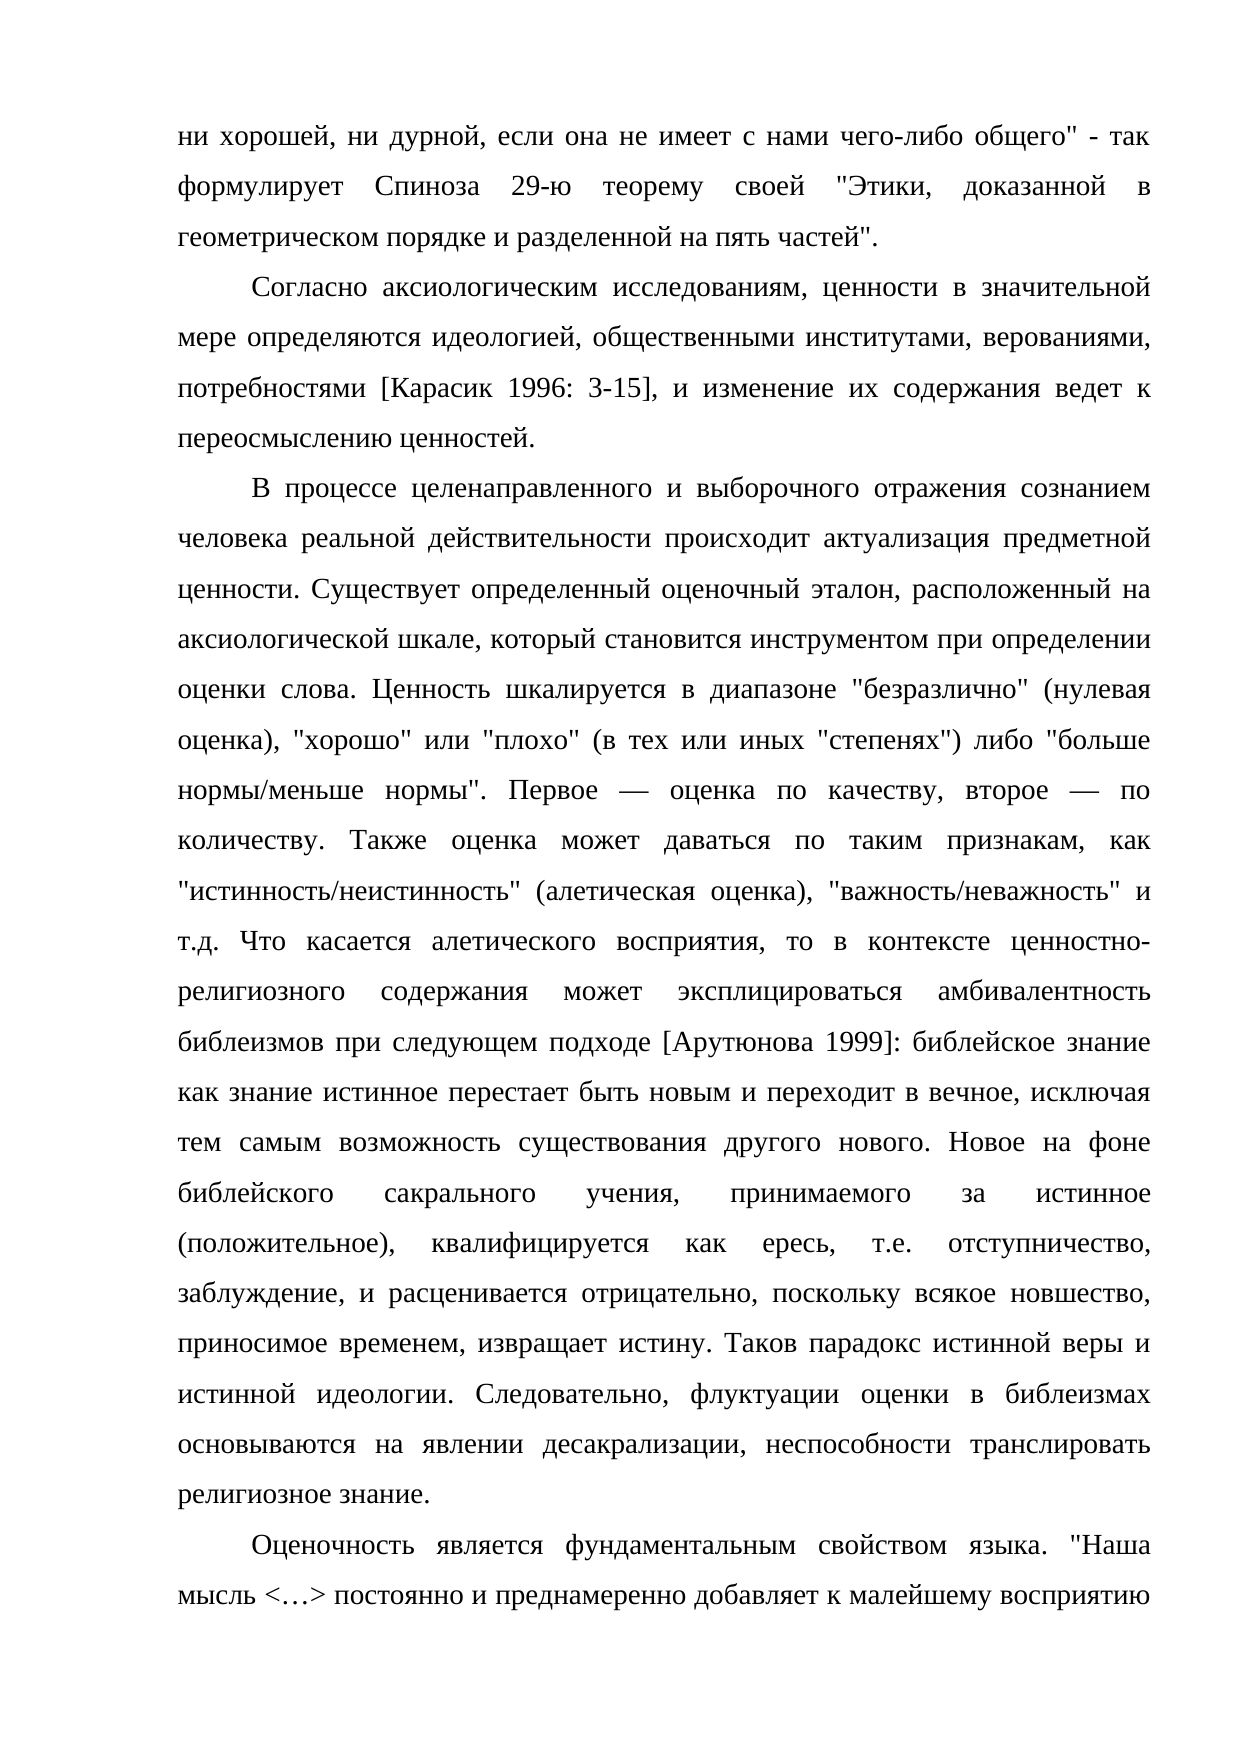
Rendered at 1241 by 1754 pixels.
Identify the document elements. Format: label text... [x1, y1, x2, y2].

text В процессе целенаправленного и выборочного отражения сознанием человека реальной действительности происходит актуализация предметной ценности. Существует определенный оценочный эталон, расположенный на аксиологической шкале, который становится инструментом при определении оценки слова. Ценность шкалируется в диапазоне "безразлично" (нулевая оценка), "хорошо" или "плохо" (в тех или иных "степенях") либо "больше нормы/меньше нормы". Первое — оценка по качеству, второе — по количеству. Также оценка может даваться по таким признакам, как "истинность/неистинность" (алетическая оценка), "важность/неважность" и т.д. Что касается алетического восприятия, то в контексте ценностно-религиозного содержания может эксплицироваться амбивалентность библеизмов при следующем подходе [Арутюнова 1999]: библейское знание как знание истинное перестает быть новым и переходит в вечное, исключая тем самым возможность существования другого нового. Новое на фоне библейского сакрального учения, принимаемого за истинное (положительное), квалифицируется как ересь, т.е. отступничество, заблуждение, и расценивается отрицательно, поскольку всякое новшество, приносимое временем, извращает истину. Таков парадокс истинной веры и истинной идеологии. Следовательно, флуктуации оценки в библеизмах основываются на явлении десакрализации, неспособности транслировать религиозное знание. [177, 470, 1152, 1510]
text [177, 118, 1152, 252]
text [177, 1527, 1152, 1611]
text Согласно аксиологическим исследованиям, ценности в значительной мере определяются идеологией, общественными институтами, верованиями, потребностями [Карасик 1996: 3-15], и изменение их содержания ведет к переосмыслению ценностей. [177, 269, 1152, 453]
